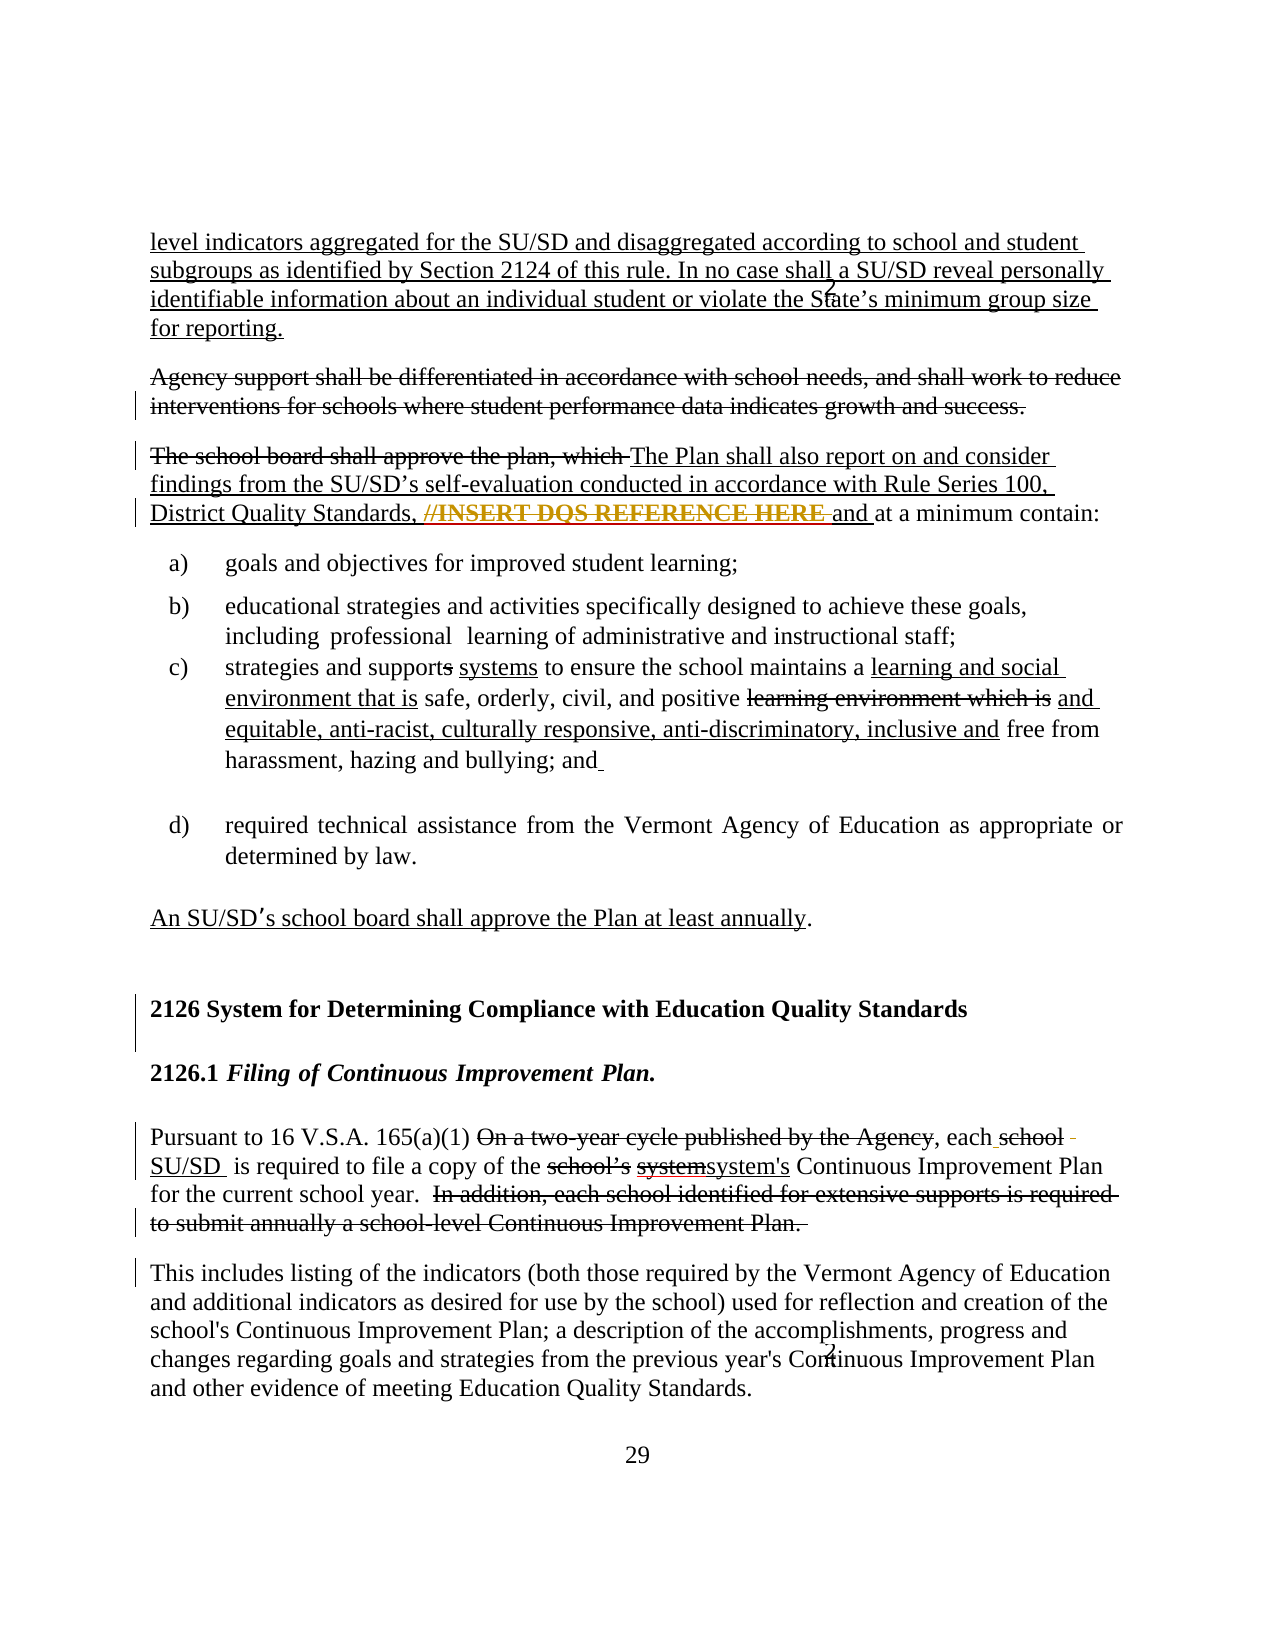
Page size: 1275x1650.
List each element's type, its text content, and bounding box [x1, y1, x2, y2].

list goals and objectives for improved student learning; [169, 548, 1125, 577]
list required technical assistance from the Vermont Agency of Education as appropriate or determined by law. [169, 810, 1125, 869]
list strategies and supports systems to ensure the school maintains a learning and social environment that is safe, orderly, civil, and positive learning environment which is and equitable, anti-racist, culturally responsive, anti-discriminatory, inclusive and free from harassment, hazing and bullying; and [169, 652, 1125, 807]
text This includes listing of the indicators (both those required by the Vermont Agency of Education and additional indicators as desired for use by the school) used for reflection and creation of the school's Continuous Improvement Plan; a description of the accomplishments, progress and changes regarding goals and strategies from the previous year's Continuous Improvement Plan and other evidence of meeting Education Quality Standards. [150, 1258, 1125, 1402]
subtitle 2126.1 Filing of Continuous Improvement Plan. [150, 1058, 1125, 1087]
text Pursuant to 16 V.S.A. 165(a)(1) On a two-year cycle published by the Agency, eachschoolSU/SD is required to file a copy of the school’s systemsystem's Continuous Improvement Plan for the current school year. In addition, each school identified for extensive supports is required to submit annually a school-level Continuous Improvement Plan. [150, 1122, 1125, 1237]
text Agency support shall be differentiated in accordance with school needs, and shall work to reduce interventions for schools where student performance data indicates growth and success. [150, 362, 1125, 420]
text An SU/SD’s school board shall approve the Plan at least annually. [150, 903, 1125, 932]
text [150, 227, 1125, 342]
list educational strategies and activities specifically designed to achieve these goals, including professional learning of administrative and instructional staff; [169, 591, 1125, 650]
subtitle 2126 System for Determining Compliance with Education Quality Standards [150, 994, 1125, 1023]
text The school board shall approve the plan, which The Plan shall also report on and consider findings from the SU/SD’s self-evaluation conducted in accordance with Rule Series 100, District Quality Standards, and at a minimum contain: [150, 441, 1125, 527]
